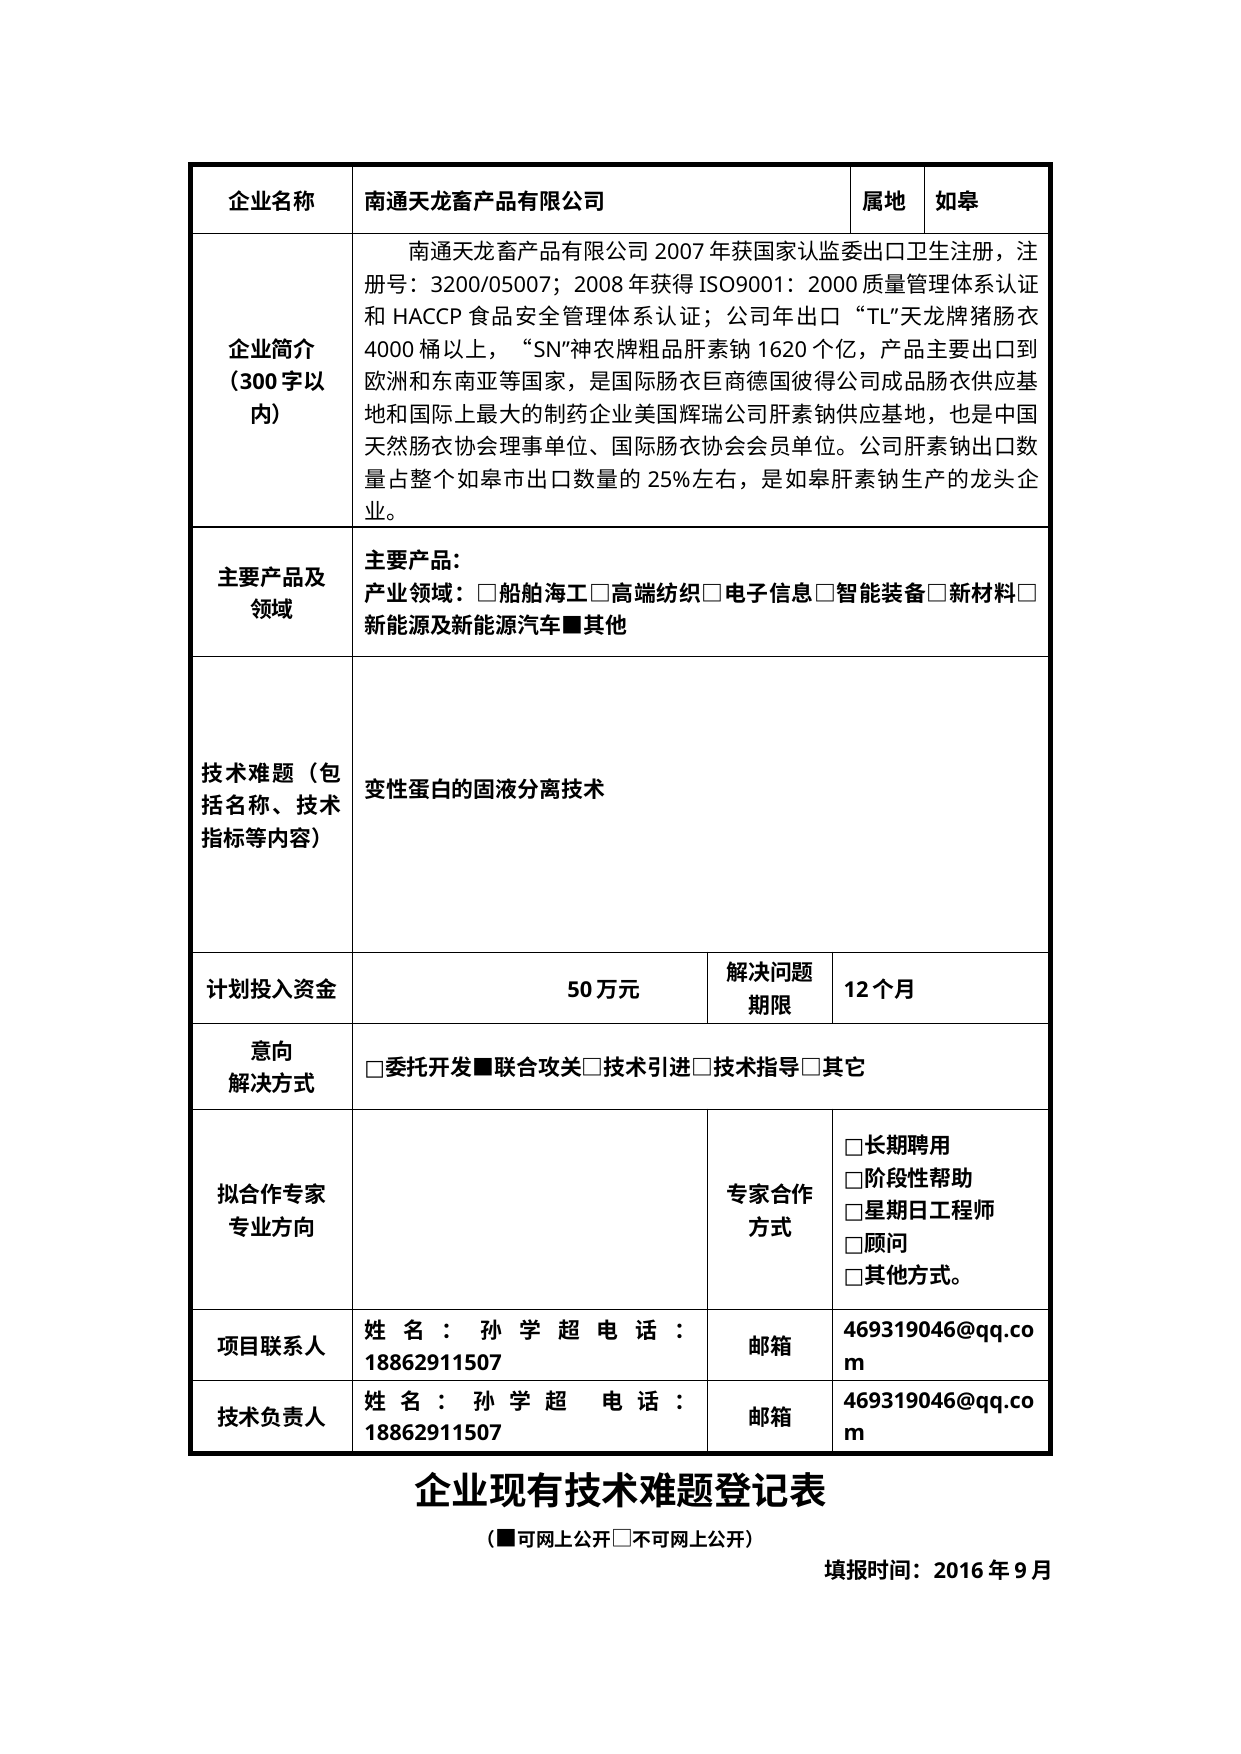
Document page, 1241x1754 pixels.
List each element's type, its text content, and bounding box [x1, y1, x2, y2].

table_header 如皋 [925, 167, 1048, 233]
text 企业现有技术难题登记表 [187, 1456, 1053, 1521]
text 填报时间：2016年9月 [187, 1553, 1053, 1586]
table_cell 技术负责人 [193, 1381, 352, 1451]
table_cell □长期聘用 □阶段性帮助 □星期日工程师 □顾问 □其他方式。 [833, 1110, 1048, 1309]
table_cell 技术难题（包括名称、技术指标等内容） [193, 657, 352, 952]
table_cell 469319046@qq.com [833, 1310, 1048, 1380]
table_cell 解决问题期限 [708, 953, 832, 1022]
table_cell [353, 1110, 707, 1309]
table_cell 项目联系人 [193, 1310, 352, 1380]
table_cell □委托开发■联合攻关□技术引进□技术指导□其它 [353, 1024, 1048, 1108]
text （■可网上公开□不可网上公开） [187, 1521, 1053, 1553]
table_cell 专家合作 方式 [708, 1110, 832, 1309]
table_cell 主要产品及 领域 [193, 528, 352, 656]
table_cell 企业简介 （300字以内） [193, 234, 352, 526]
table_cell 南通天龙畜产品有限公司2007年获国家认监委出口卫生注册，注册号：3200/05007；2008年获得ISO9001：2000质量管理体系认证和HACCP食品安全管理体系认证；公司年出口“TL”天龙牌猪肠衣4000桶以上，“SN”神农牌粗品肝素钠1620个亿，产品主要出口到欧洲和东南亚等国家，是国际肠衣巨商德国彼得公司成品肠衣供应基地和国际上最大的制药企业美国辉瑞公司肝素钠供应基地，也是中国天然肠衣协会理事单位、国际肠衣协会会员单位。公司肝素钠出口数量占整个如皋市出口数量的25%左右，是如皋肝素钠生产的龙头企业。 [353, 234, 1048, 526]
table_cell 变性蛋白的固液分离技术 [353, 657, 1048, 952]
table_cell 邮箱 [708, 1381, 832, 1451]
table_cell 50万元 [353, 953, 707, 1022]
table_header 企业名称 [193, 167, 352, 233]
table_cell 计划投入资金 [193, 953, 352, 1022]
table_header 南通天龙畜产品有限公司 [353, 167, 850, 233]
table_cell 主要产品： 产业领域：□船舶海工□高端纺织□电子信息□智能装备□新材料□新能源及新能源汽车■其他 [353, 528, 1048, 656]
table_cell 拟合作专家 专业方向 [193, 1110, 352, 1309]
table_cell 邮箱 [708, 1310, 832, 1380]
table_cell 意向 解决方式 [193, 1024, 352, 1108]
table_cell 12个月 [833, 953, 1048, 1022]
table_cell 姓名：孙学超 电话：18862911507 [353, 1381, 707, 1451]
table_cell 469319046@qq.com [833, 1381, 1048, 1451]
table_header 属地 [851, 167, 924, 233]
table_cell 姓名：孙学超电话：18862911507 [353, 1310, 707, 1380]
